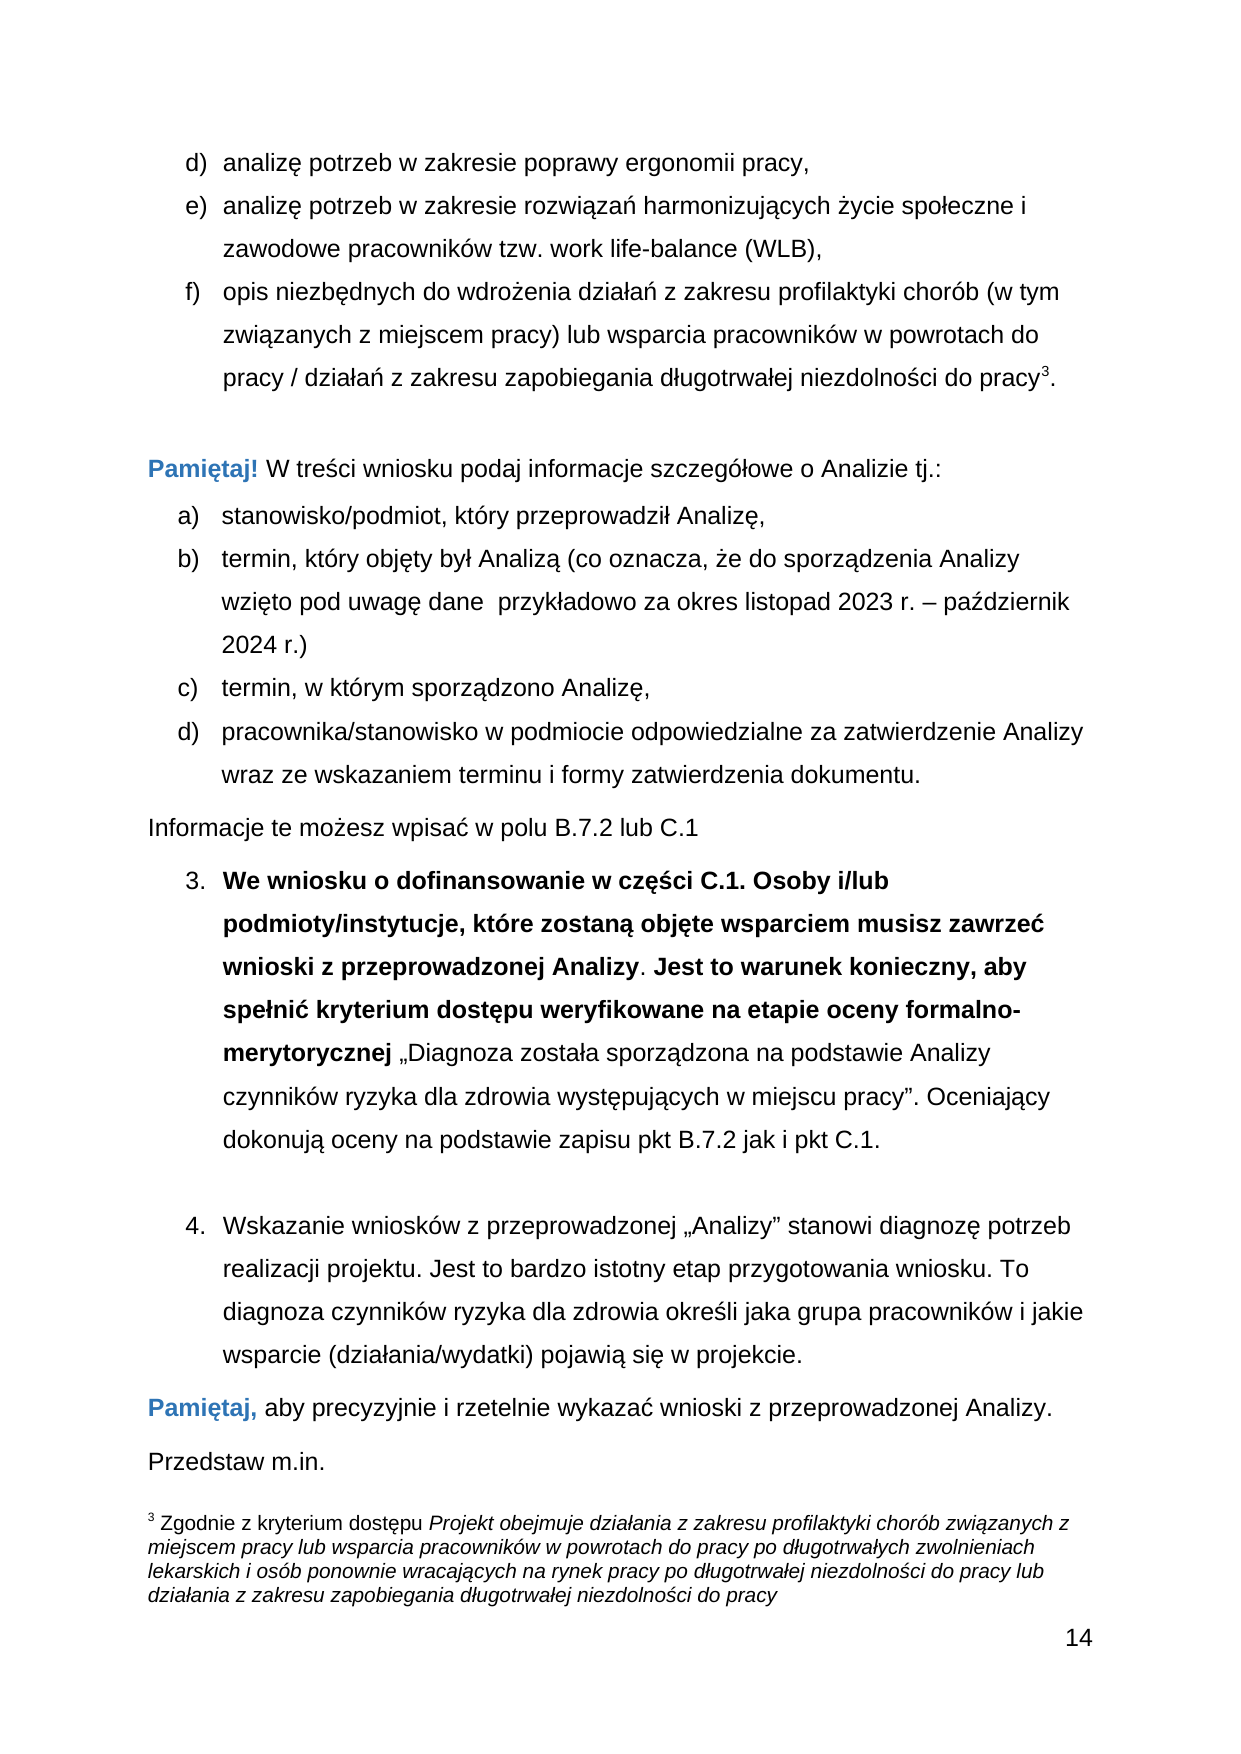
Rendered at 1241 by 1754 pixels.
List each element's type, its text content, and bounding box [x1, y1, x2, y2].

list Wskazanie wniosków z przeprowadzonej „Analizy” stanowi diagnozę potrzeb realizacji projektu. Jest to bardzo istotny etap przygotowania wniosku. To diagnoza czynników ryzyka dla zdrowia określi jaka grupa pracowników i jakie wsparcie (działania/wydatki) pojawią się w projekcie. [185, 1211, 1093, 1369]
list stanowisko/podmiot, który przeprowadził Analizę, [177, 501, 1093, 530]
text Informacje te możesz wpisać w polu B.7.2 lub C.1 [148, 813, 1093, 842]
list pracownika/stanowisko w podmiocie odpowiedzialne za zatwierdzenie Analizy wraz ze wskazaniem terminu i formy zatwierdzenia dokumentu. [177, 717, 1093, 788]
text Pamiętaj! W treści wniosku podaj informacje szczegółowe o Analizie tj.: [148, 454, 1093, 482]
list termin, w którym sporządzono Analizę, [177, 673, 1093, 702]
list opis niezbędnych do wdrożenia działań z zakresu profilaktyki chorób (w tym związanych z miejscem pracy) lub wsparcia pracowników w powrotach do pracy / działań z zakresu zapobiegania długotrwałej niezdolności do pracy. [185, 277, 1093, 392]
list analizę potrzeb w zakresie rozwiązań harmonizujących życie społeczne i zawodowe pracowników tzw. work life-balance (WLB), [185, 191, 1093, 263]
text Pamiętaj, aby precyzyjnie i rzetelnie wykazać wnioski z przeprowadzonej Analizy. [148, 1393, 1093, 1422]
list termin, który objęty był Analizą (co oznacza, że do sporządzenia Analizy wzięto pod uwagę dane przykładowo za okres listopad 2023 r. – październik 2024 r.) [177, 544, 1093, 659]
list analizę potrzeb w zakresie poprawy ergonomii pracy, [185, 148, 1093, 176]
text Przedstaw m.in. [148, 1447, 1093, 1475]
list We wniosku o dofinansowanie w części C.1. Osoby i/lub podmioty/instytucje, które zostaną objęte wsparciem musisz zawrzeć wnioski z przeprowadzonej Analizy. Jest to warunek konieczny, aby spełnić kryterium dostępu weryfikowane na etapie oceny formalno-merytorycznej „Diagnoza została sporządzona na podstawie Analizy czynników ryzyka dla zdrowia występujących w miejscu pracy”. Oceniający dokonują oceny na podstawie zapisu pkt B.7.2 jak i pkt C.1. [185, 866, 1093, 1153]
